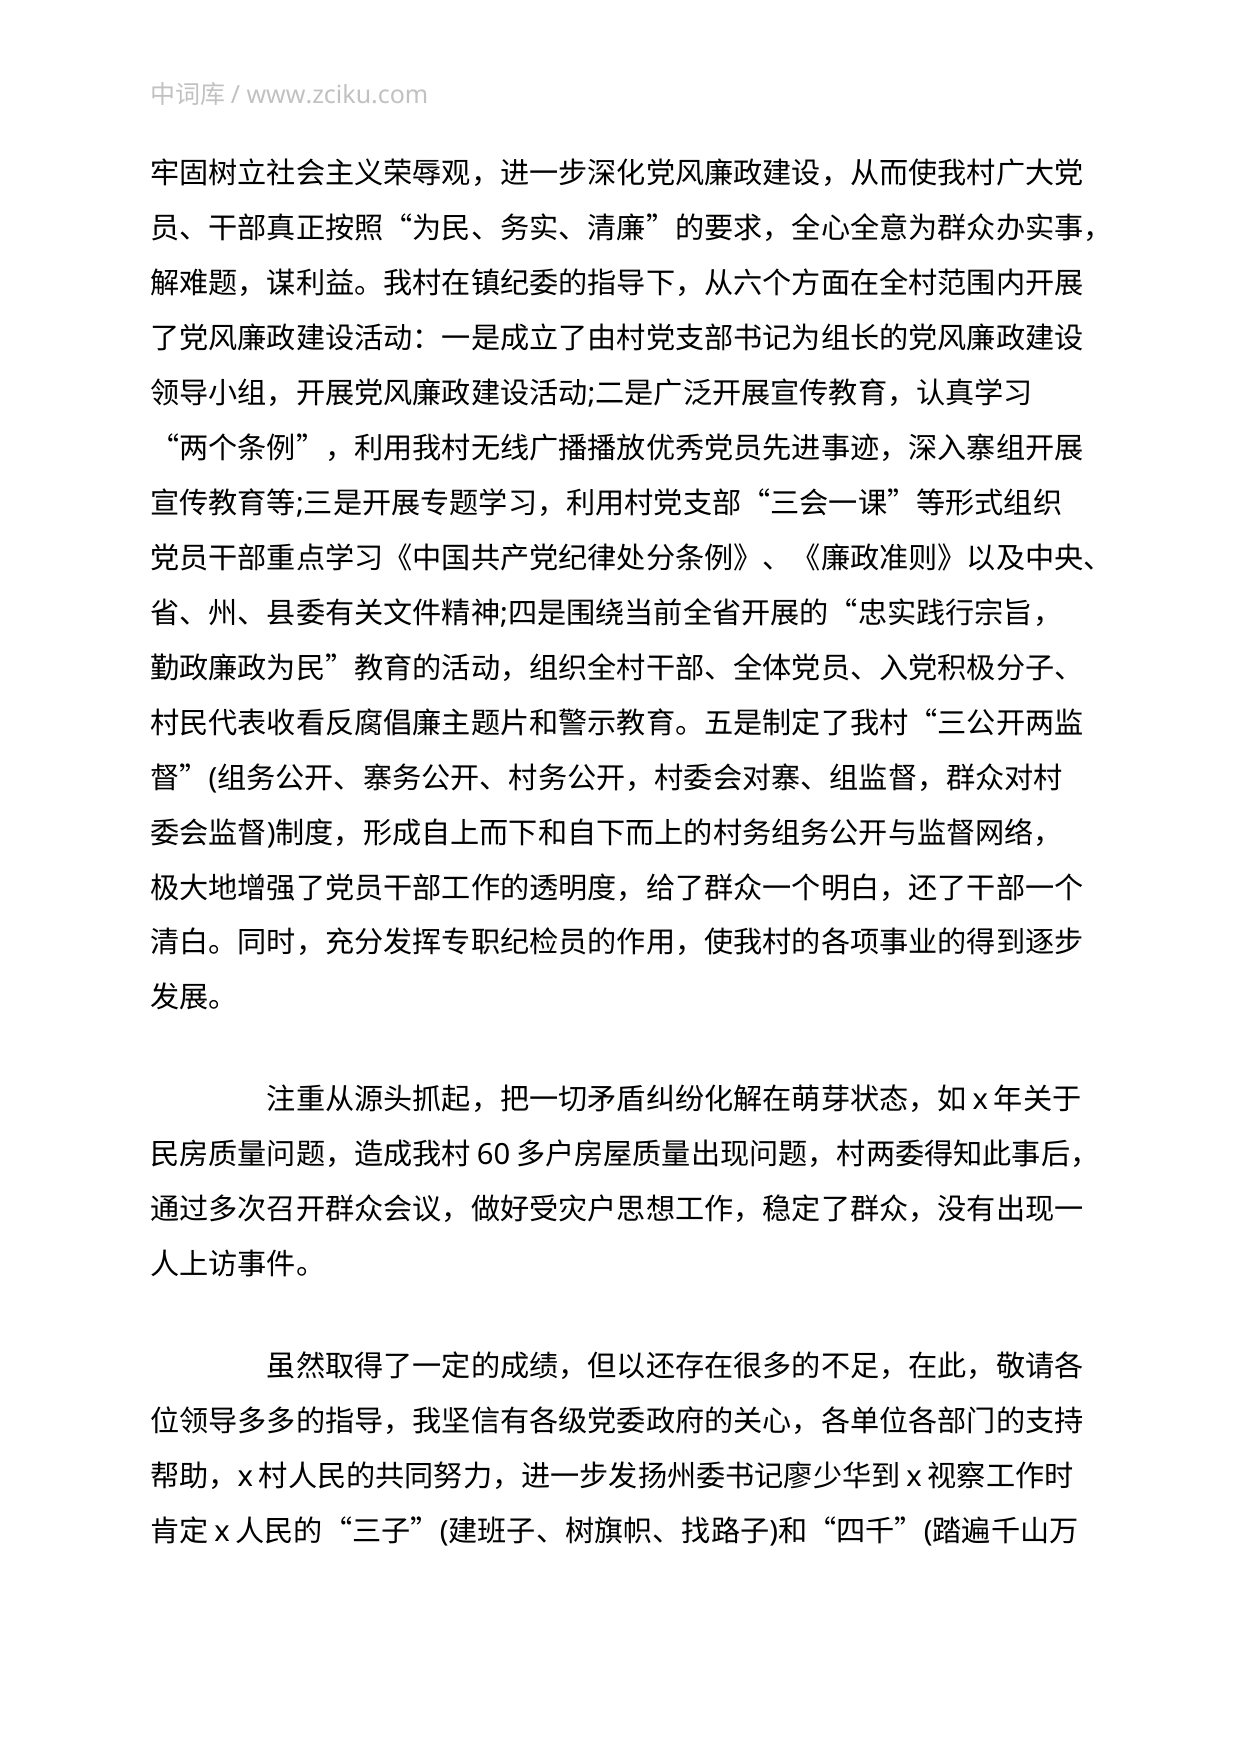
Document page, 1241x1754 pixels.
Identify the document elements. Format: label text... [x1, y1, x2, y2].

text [150, 150, 1090, 1016]
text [150, 1342, 1090, 1549]
text 注重从源头抓起，把一切矛盾纠纷化解在萌芽状态，如x年关于民房质量问题，造成我村60多户房屋质量出现问题，村两委得知此事后，通过多次召开群众会议，做好受灾户思想工作，稳定了群众，没有出现一人上访事件。 [150, 1076, 1090, 1283]
